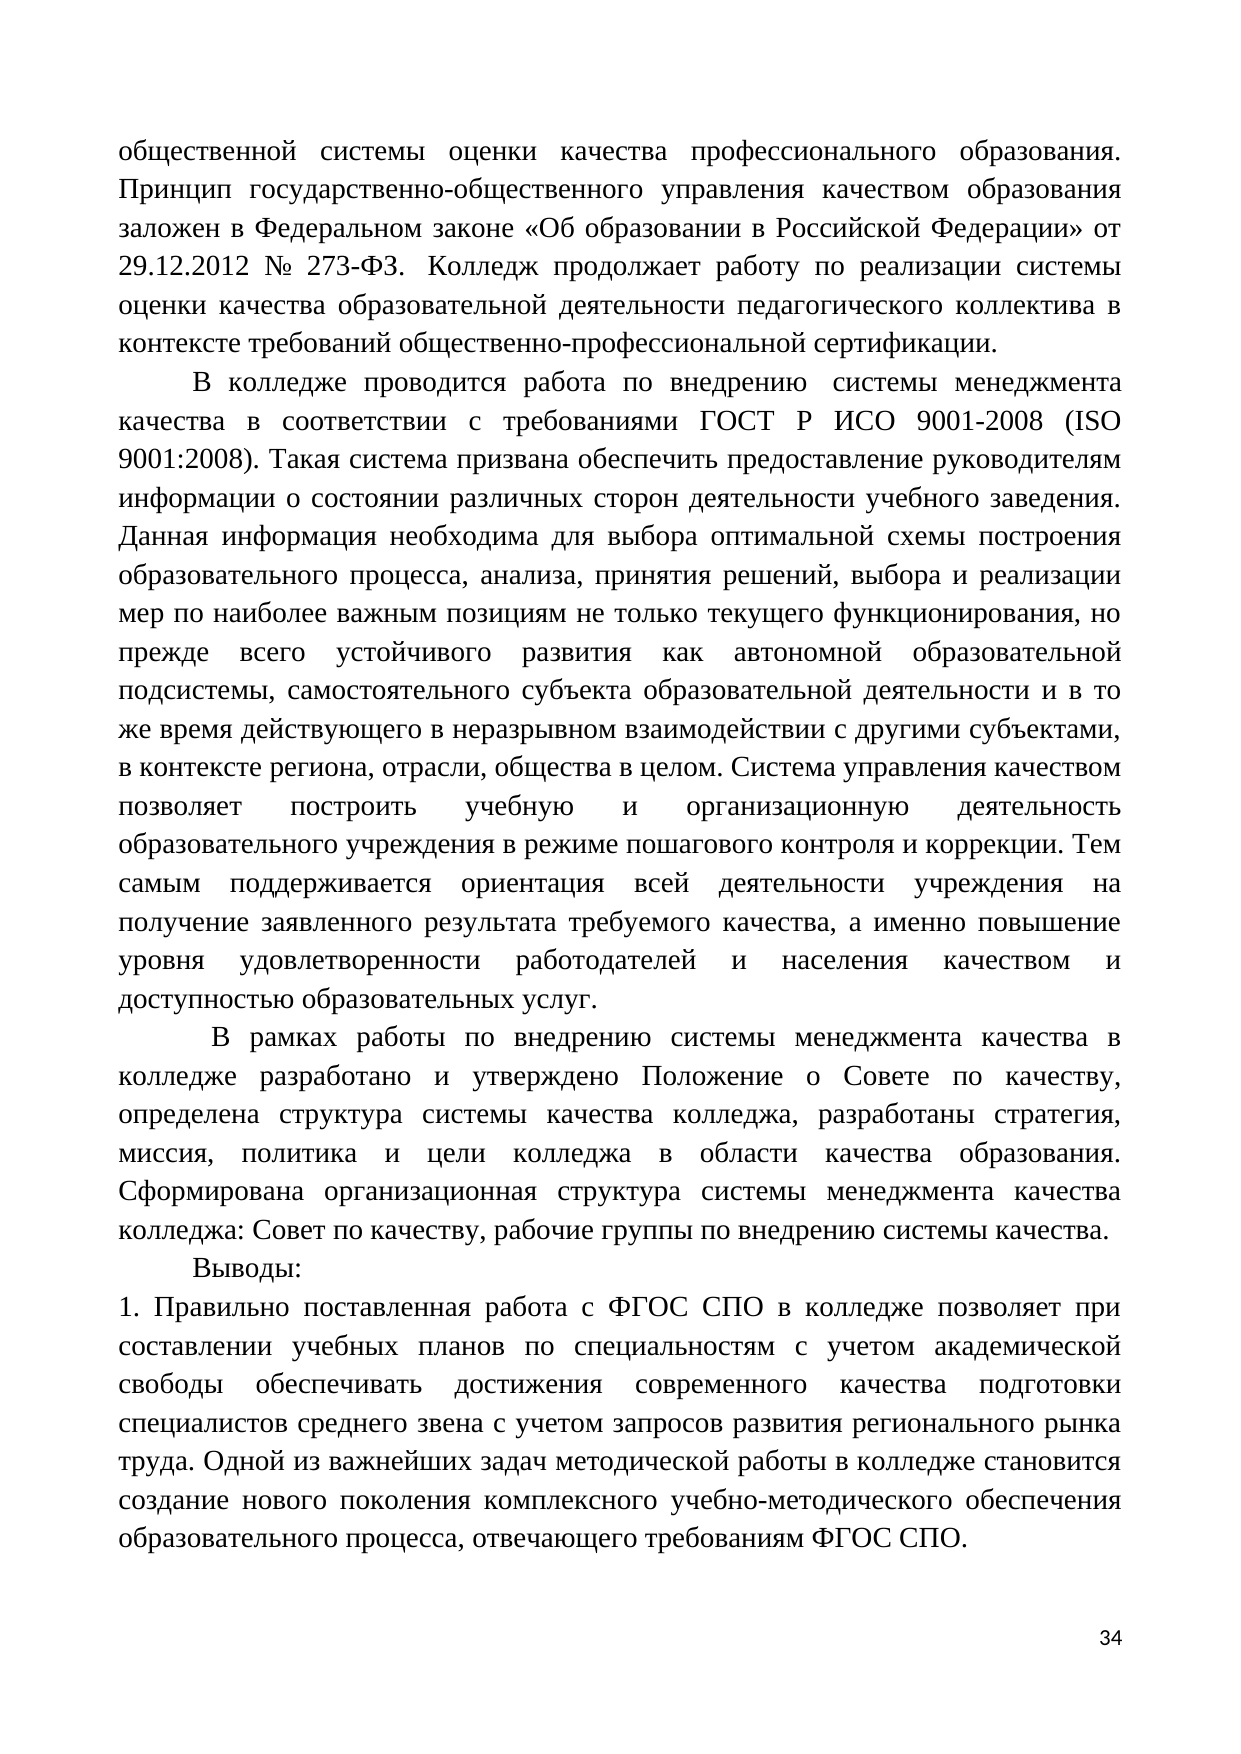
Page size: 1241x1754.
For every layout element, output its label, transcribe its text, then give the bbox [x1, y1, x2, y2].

text Выводы: [118, 1251, 1122, 1284]
text 1. Правильно поставленная работа с ФГОС СПО в колледже позволяет при составлении учебных планов по специальностям с учетом академической свободы обеспечивать достижения современного качества подготовки специалистов среднего звена с учетом запросов развития регионального рынка труда. Одной из важнейших задач методической работы в колледже становится создание нового поколения комплексного учебно-методического обеспечения образовательного процесса, отвечающего требованиям ФГОС СПО. [118, 1289, 1122, 1554]
text В рамках работы по внедрению системы менеджмента качества в колледже разработано и утверждено Положение о Совете по качеству, определена структура системы качества колледжа, разработаны стратегия, миссия, политика и цели колледжа в области качества образования. Сформирована организационная структура системы менеджмента качества колледжа: Совет по качеству, рабочие группы по внедрению системы качества. [118, 1019, 1122, 1246]
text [118, 133, 1122, 359]
text В колледже проводится работа по внедрению системы менеджмента качества в соответствии с требованиями ГОСТ Р ИСО 9001-2008 (ISO 9001:2008). Такая система призвана обеспечить предоставление руководителям информации о состоянии различных сторон деятельности учебного заведения. Данная информация необходима для выбора оптимальной схемы построения образовательного процесса, анализа, принятия решений, выбора и реализации мер по наиболее важным позициям не только текущего функционирования, но прежде всего устойчивого развития как автономной образовательной подсистемы, самостоятельного субъекта образовательной деятельности и в то же время действующего в неразрывном взаимодействии с другими субъектами, в контексте региона, отрасли, общества в целом. Система управления качеством позволяет построить учебную и организационную деятельность образовательного учреждения в режиме пошагового контроля и коррекции. Тем самым поддерживается ориентация всей деятельности учреждения на получение заявленного результата требуемого качества, а именно повышение уровня удовлетворенности работодателей и населения качеством и доступностью образовательных услуг. [118, 364, 1122, 1014]
